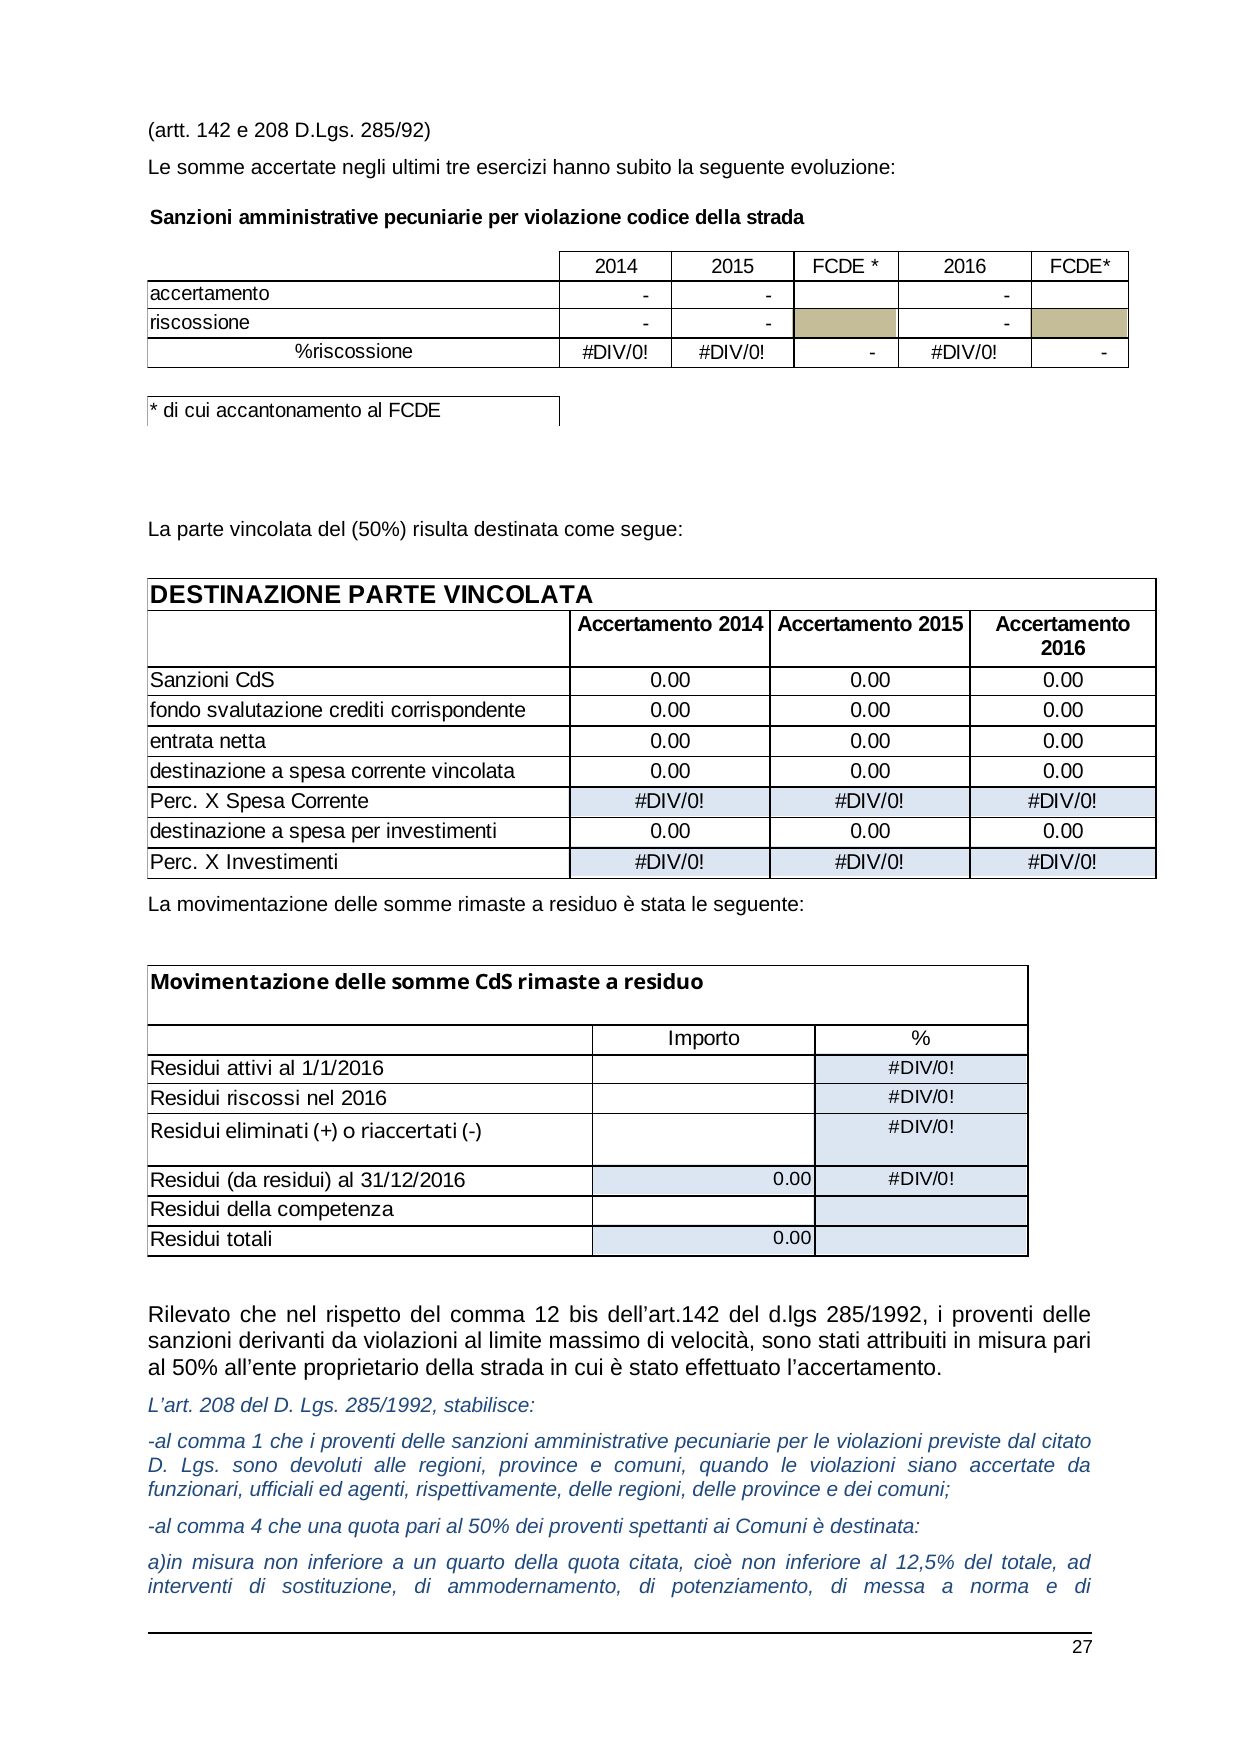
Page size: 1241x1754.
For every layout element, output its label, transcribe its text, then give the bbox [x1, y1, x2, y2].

text -al comma 1 che i proventi delle sanzioni amministrative pecuniarie per le violazioni previste dal citato D. Lgs. sono devoluti alle regioni, province e comuni, quando le violazioni siano accertate da funzionari, ufficiali ed agenti, rispettivamente, delle regioni, delle province e dei comuni; [148, 1429, 1092, 1501]
text La movimentazione delle somme rimaste a residuo è stata le seguente: [148, 892, 1092, 916]
text Rilevato che nel rispetto del comma 12 bis dell’art.142 del d.lgs 285/1992, i proventi delle sanzioni derivanti da violazioni al limite massimo di velocità, sono stati attribuiti in misura pari al 50% all’ente proprietario della strada in cui è stato effettuato l’accertamento. [148, 1301, 1092, 1380]
text L’art. 208 del D. Lgs. 285/1992, stabilisce: [148, 1393, 1092, 1417]
text Le somme accertate negli ultimi tre esercizi hanno subito la seguente evoluzione: [148, 154, 1092, 178]
text La parte vincolata del (50%) risulta destinata come segue: [148, 517, 1092, 541]
text (artt. 142 e 208 D.Lgs. 285/92) [148, 118, 1092, 142]
text -al comma 4 che una quota pari al 50% dei proventi spettanti ai Comuni è destinata: [148, 1513, 1092, 1537]
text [148, 1550, 1092, 1598]
